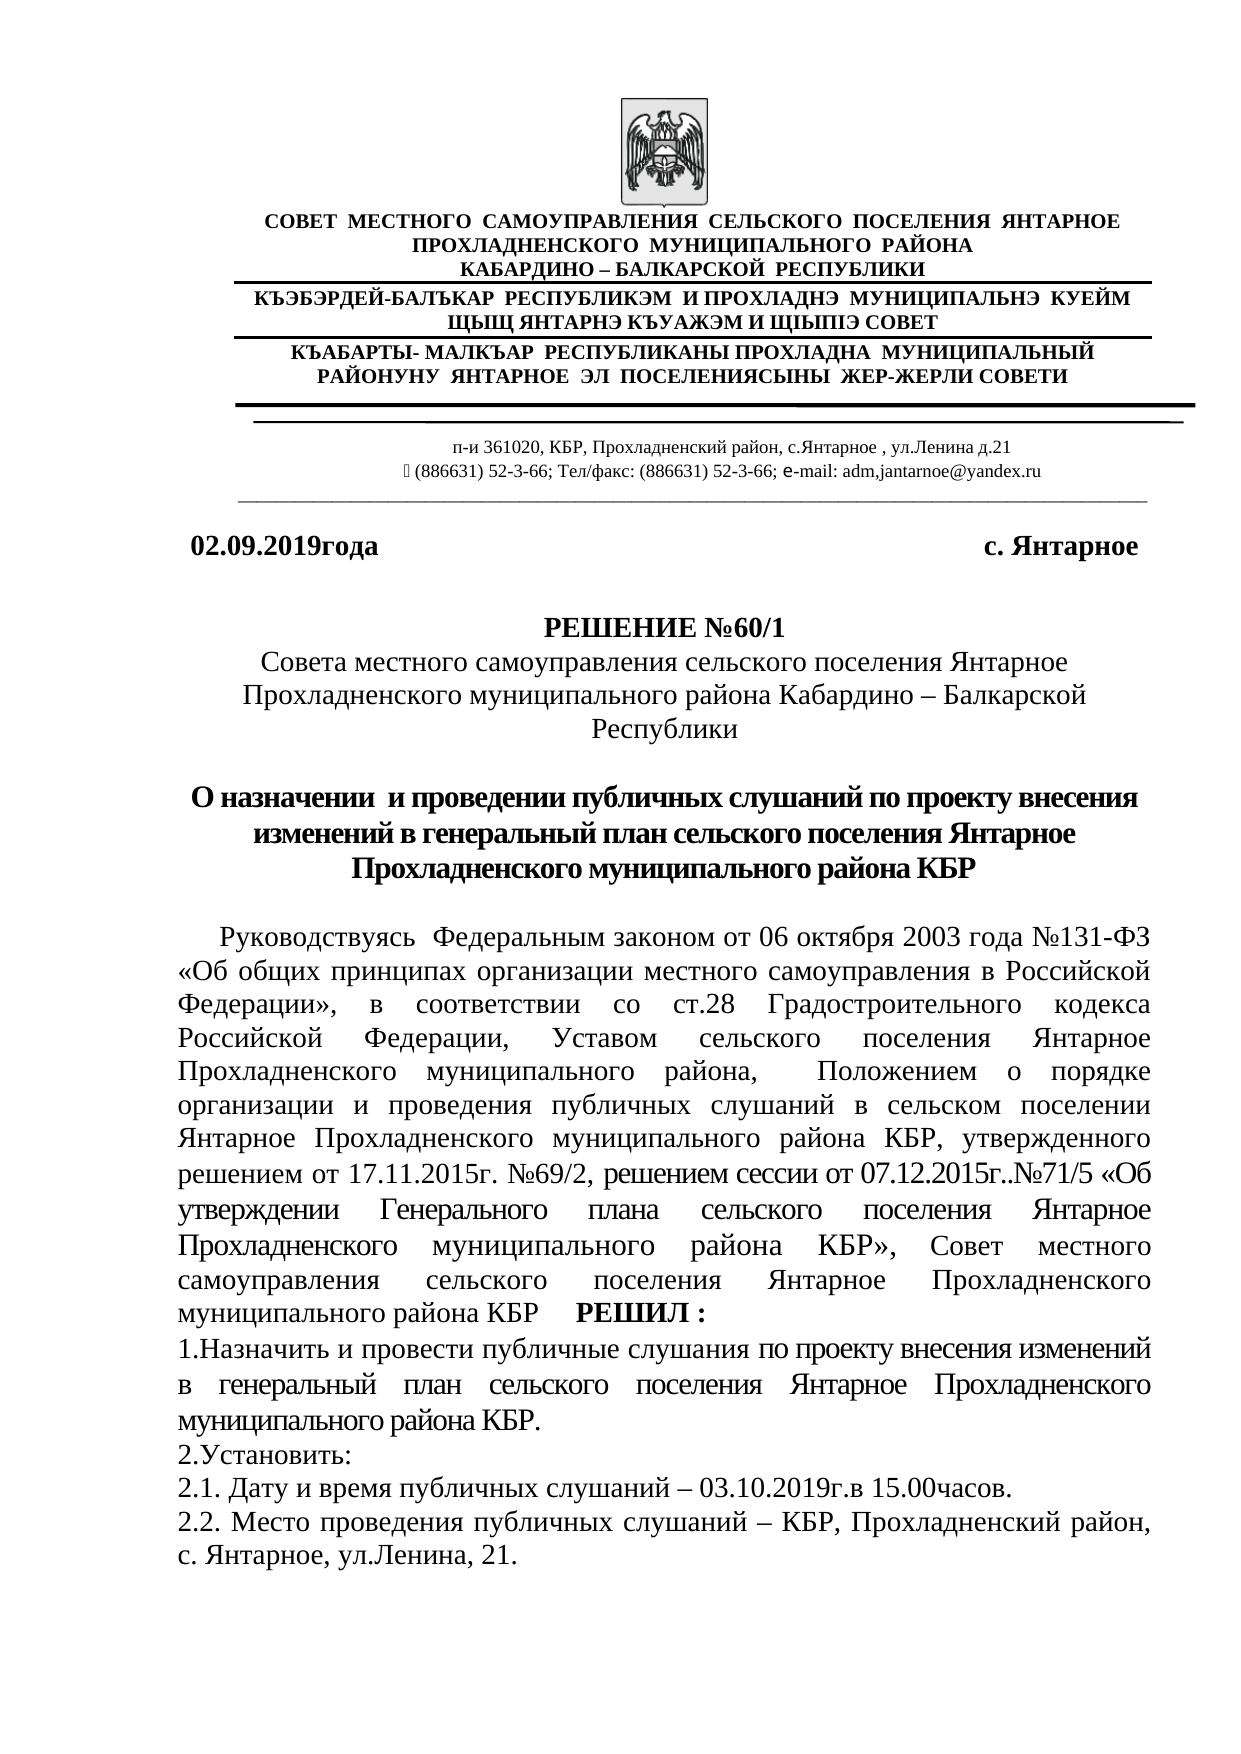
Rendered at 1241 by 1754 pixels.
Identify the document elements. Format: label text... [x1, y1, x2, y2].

text СОВЕТ МЕСТНОГО САМОУПРАВЛЕНИЯ СЕЛЬСКОГО ПОСЕЛЕНИЯ ЯНТАРНОЕ ПРОХЛАДНЕНСКОГО МУНИЦИПАЛЬНОГО РАЙОНА [233, 209, 1152, 257]
text 2.1. Дату и время публичных слушаний – 03.10.2019г.в 15.00часов. [177, 1470, 1152, 1504]
text п-и 361020, КБР, Прохладненский район, с.Янтарное , ул.Ленина д.21 [177, 436, 1152, 457]
text Совета местного самоуправления сельского поселения Янтарное Прохладненского муниципального района Кабардино – Балкарской Республики [177, 644, 1152, 744]
text 2.Установить: [177, 1437, 1152, 1470]
text Руководствуясь Федеральным законом от 06 октября 2003 года №131-ФЗ «Об общих принципах организации местного самоуправления в Российской Федерации», в соответствии со ст.28 Градостроительного кодекса Российской Федерации, Уставом сельского поселения Янтарное Прохладненского муниципального района, Положением о порядке организации и проведения публичных слушаний в сельском поселении Янтарное Прохладненского муниципального района КБР, утвержденного решением от 17.11.2015г. №69/2, решением сессии от 07.12.2015г..№71/5 «Об утверждении Генерального плана сельского поселения Янтарное Прохладненского муниципального района КБР», Совет местного самоуправления сельского поселения Янтарное Прохладненского муниципального района КБР РЕШИЛ : [177, 919, 1152, 1329]
text КАБАРДИНО – БАЛКАРСКОЙ РЕСПУБЛИКИ [233, 257, 1152, 281]
text КЪАБАРТЫ- МАЛКЪАР РЕСПУБЛИКАНЫ ПРОХЛАДНА МУНИЦИПАЛЬНЫЙ РАЙОНУНУ ЯНТАРНОЕ ЭЛ ПОСЕЛЕНИЯСЫНЫ ЖЕР-ЖЕРЛИ СОВЕТИ [233, 339, 1152, 388]
text КЪЭБЭРДЕЙ-БАЛЪКАР РЕСПУБЛИКЭМ И ПРОХЛАДНЭ МУНИЦИПАЛЬНЭ КУЕЙМ ЩЫЩ ЯНТАРНЭ КЪУАЖЭМ И ЩIЫПIЭ СОВЕТ [233, 282, 1152, 339]
text О назначении и проведении публичных слушаний по проекту внесения изменений в генеральный план сельского поселения Янтарное Прохладненского муниципального района КБР [177, 778, 1152, 886]
text _________________________________________________________________________________________________ [233, 483, 1152, 504]
text 2.2. Место проведения публичных слушаний – КБР, Прохладненский район, с. Янтарное, ул.Ленина, 21. [177, 1504, 1152, 1571]
text (886631) 52-3-66; Тел/факс: (886631) 52-3-66; e-mail: adm,jantarnoe@yandex.ru [233, 457, 1152, 483]
text 02.09.2019года с. Янтарное [177, 528, 1152, 562]
text 1.Назначить и провести публичные слушания по проекту внесения изменений в генеральный план сельского поселения Янтарное Прохладненского муниципального района КБР. [177, 1329, 1152, 1437]
text РЕШЕНИЕ №60/1 [177, 610, 1152, 644]
